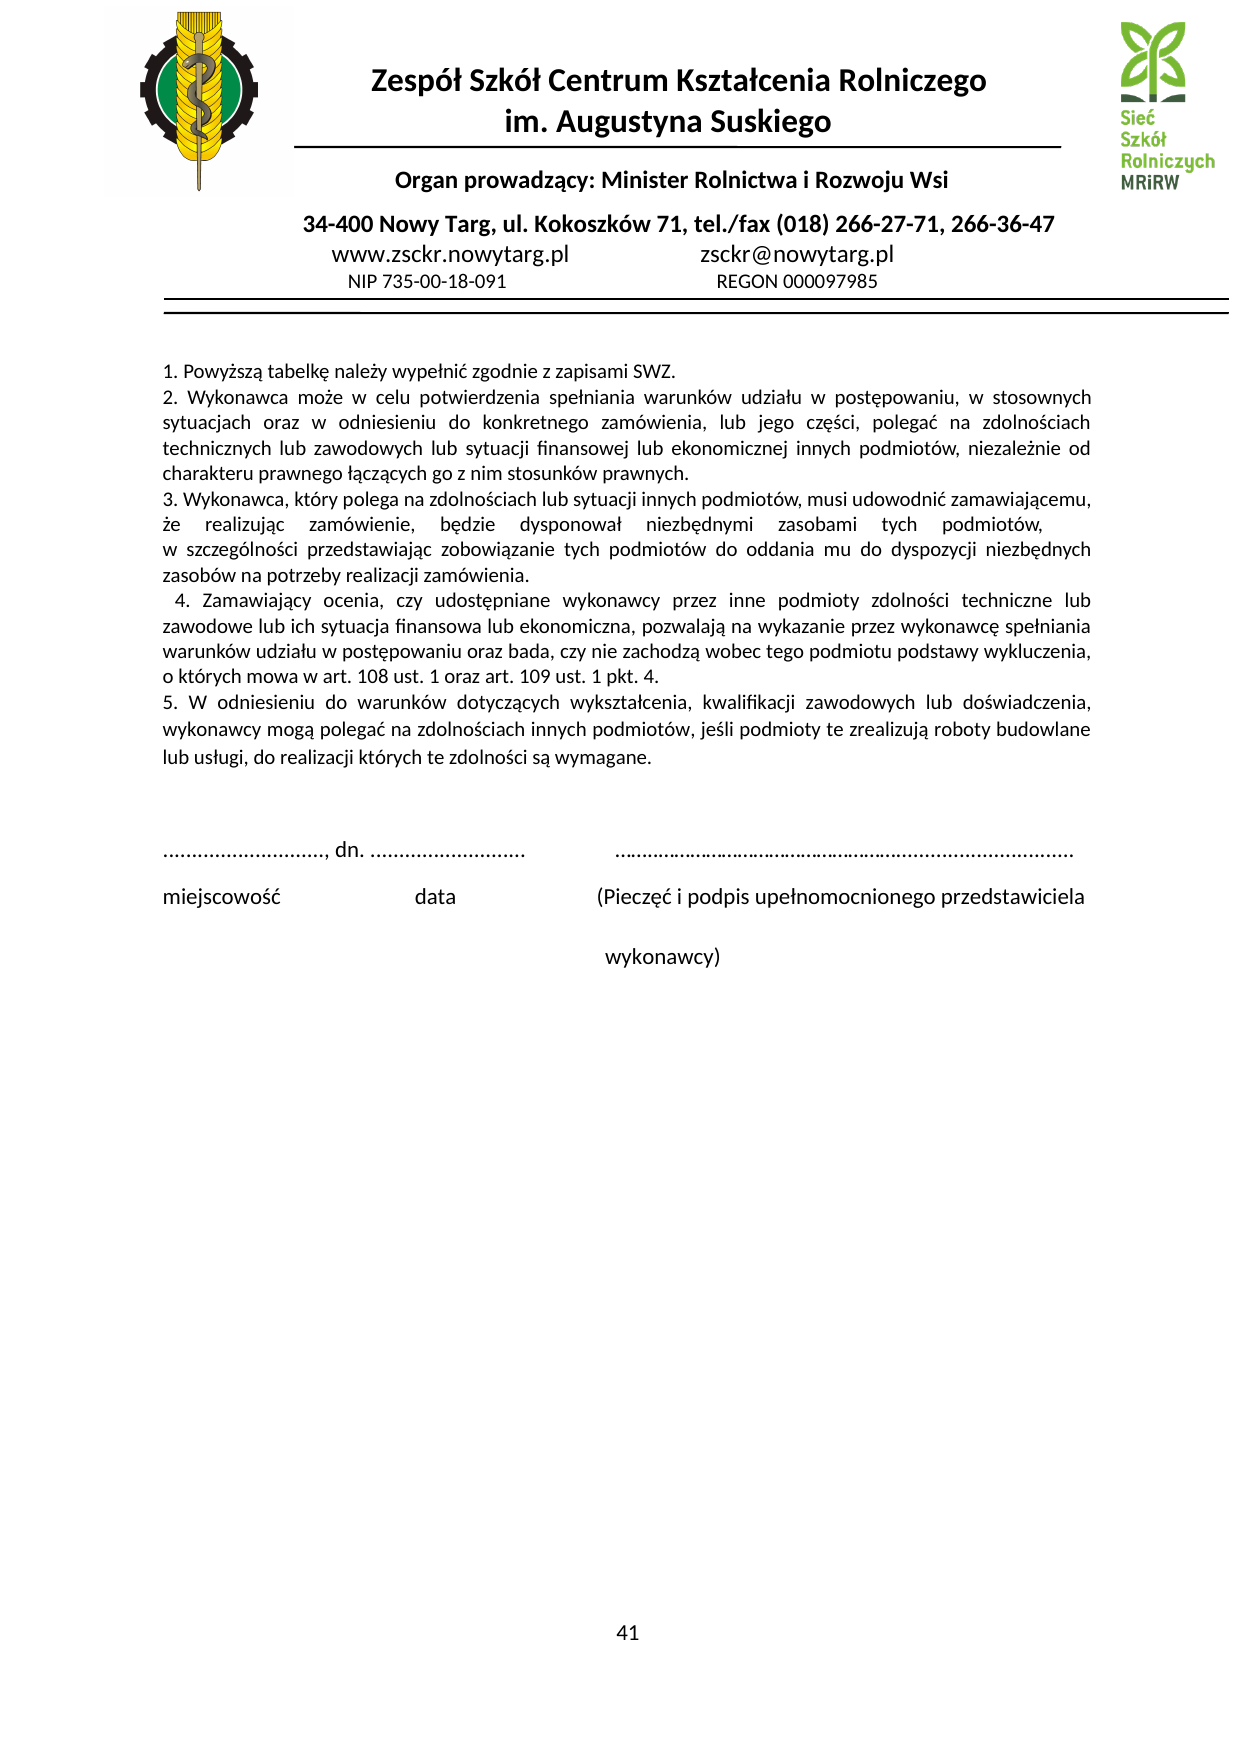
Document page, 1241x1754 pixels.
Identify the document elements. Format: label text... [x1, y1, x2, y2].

text 4. Zamawiający ocenia, czy udostępniane wykonawcy przez inne podmioty zdolności techniczne lub zawodowe lub ich sytuacja finansowa lub ekonomiczna, pozwalają na wykazanie przez wykonawcę spełniania warunków udziału w postępowaniu oraz bada, czy nie zachodzą wobec tego podmiotu podstawy wykluczenia, o których mowa w art. 108 ust. 1 oraz art. 109 ust. 1 pkt. 4. [162, 587, 1093, 689]
text miejscowość data (Pieczęć i podpis upełnomocnionego przedstawiciela wykonawcy) [162, 882, 1093, 970]
picture [103, 6, 295, 197]
text 3. Wykonawca, który polega na zdolnościach lub sytuacji innych podmiotów, musi udowodnić zamawiającemu, że realizując zamówienie, będzie dysponował niezbędnymi zasobami tych podmiotów, w szczególności przedstawiając zobowiązanie tych podmiotów do oddania mu do dyspozycji niezbędnych zasobów na potrzeby realizacji zamówienia. [162, 486, 1093, 587]
text ............................, dn. ........................... ……..………………………………………............................... [162, 835, 1093, 863]
text 2. Wykonawca może w celu potwierdzenia spełniania warunków udziału w postępowaniu, w stosownych sytuacjach oraz w odniesieniu do konkretnego zamówienia, lub jego części, polegać na zdolnościach technicznych lub zawodowych lub sytuacji finansowej lub ekonomicznej innych podmiotów, niezależnie od charakteru prawnego łączących go z nim stosunków prawnych. [162, 384, 1093, 486]
text 1. Powyższą tabelkę należy wypełnić zgodnie z zapisami SWZ. [162, 359, 1093, 384]
picture [1105, 6, 1229, 204]
text 5. W odniesieniu do warunków dotyczących wykształcenia, kwalifikacji zawodowych lub doświadczenia, wykonawcy mogą polegać na zdolnościach innych podmiotów, jeśli podmioty te zrealizują roboty budowlane lub usługi, do realizacji których te zdolności są wymagane. [162, 689, 1093, 769]
